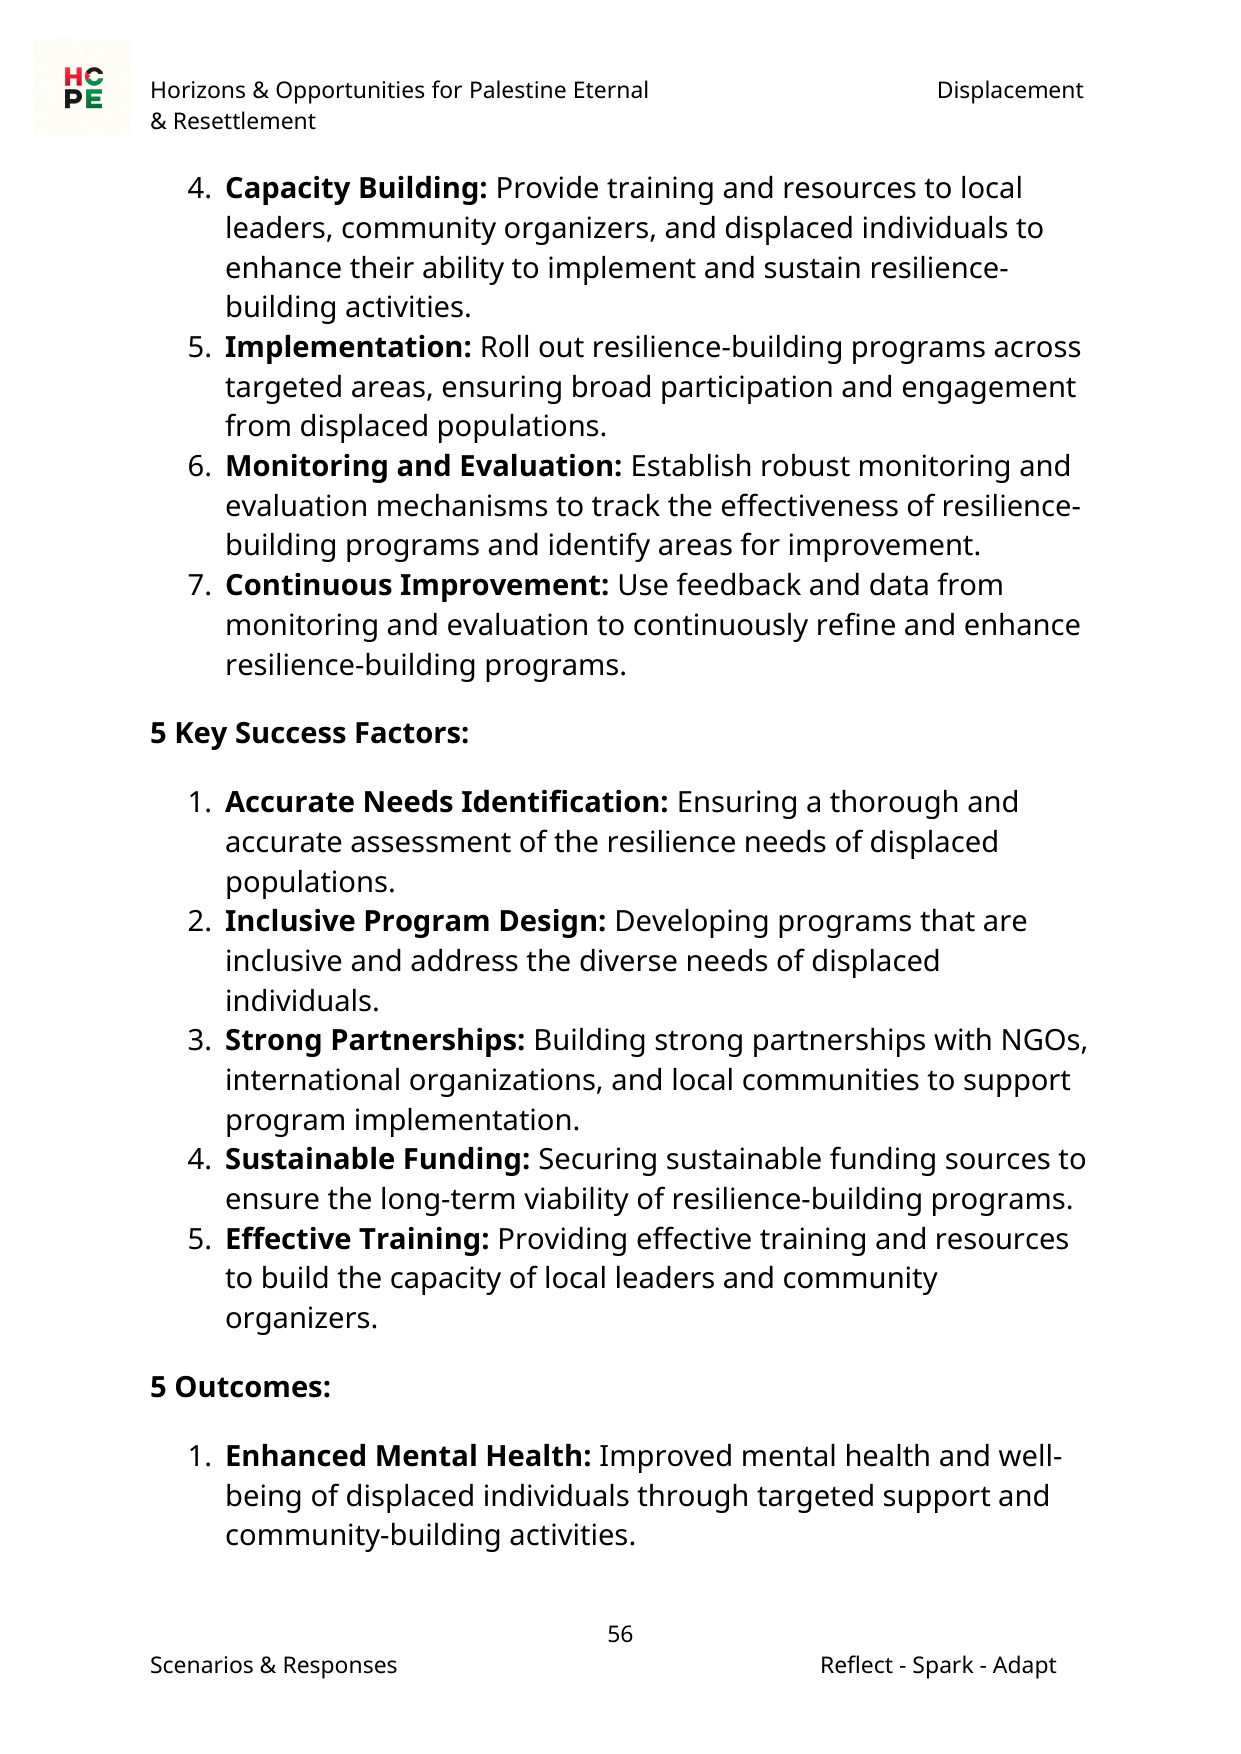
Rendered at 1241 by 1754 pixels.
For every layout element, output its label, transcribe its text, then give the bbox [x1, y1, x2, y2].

list Capacity Building: Provide training and resources to local leaders, community organizers, and displaced individuals to enhance their ability to implement and sustain resilience-building activities. [187, 167, 1090, 326]
list Accurate Needs Identification: Ensuring a thorough and accurate assessment of the resilience needs of displaced populations. [187, 781, 1090, 901]
text 5 Outcomes: [150, 1366, 1090, 1406]
list Enhanced Mental Health: Improved mental health and well-being of displaced individuals through targeted support and community-building activities. [187, 1435, 1090, 1554]
picture [33, 38, 132, 137]
list Effective Training: Providing effective training and resources to build the capacity of local leaders and community organizers. [187, 1218, 1090, 1337]
list Continuous Improvement: Use feedback and data from monitoring and evaluation to continuously refine and enhance resilience-building programs. [187, 564, 1090, 683]
list Implementation: Roll out resilience-building programs across targeted areas, ensuring broad participation and engagement from displaced populations. [187, 326, 1090, 445]
text 5 Key Success Factors: [150, 713, 1090, 752]
list Inclusive Program Design: Developing programs that are inclusive and address the diverse needs of displaced individuals. [187, 901, 1090, 1019]
list Monitoring and Evaluation: Establish robust monitoring and evaluation mechanisms to track the effectiveness of resilience-building programs and identify areas for improvement. [187, 445, 1090, 564]
list Sustainable Funding: Securing sustainable funding sources to ensure the long-term viability of resilience-building programs. [187, 1139, 1090, 1218]
list Strong Partnerships: Building strong partnerships with NGOs, international organizations, and local communities to support program implementation. [187, 1019, 1090, 1139]
